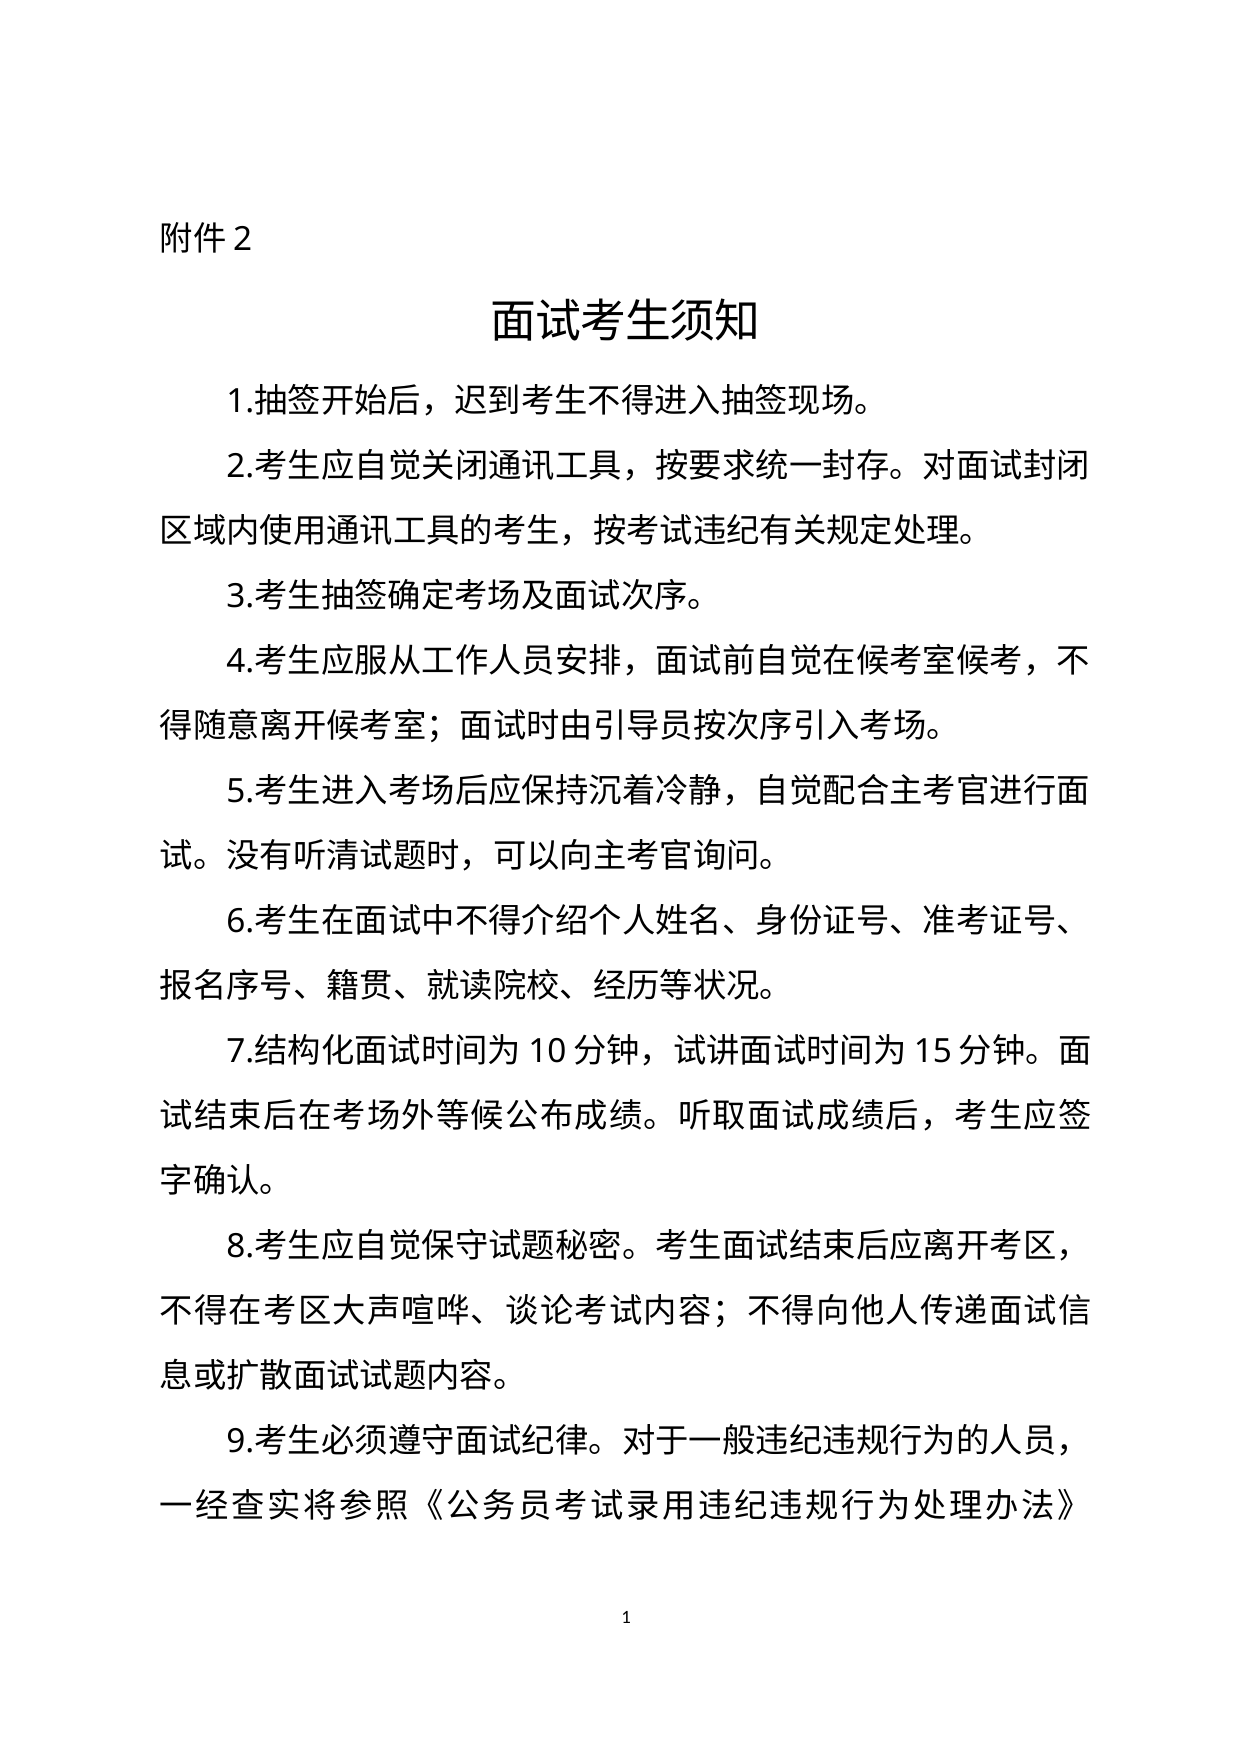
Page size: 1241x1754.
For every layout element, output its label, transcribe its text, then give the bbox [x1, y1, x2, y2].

text 1.抽签开始后，迟到考生不得进入抽签现场。 [159, 366, 1092, 431]
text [159, 1406, 1092, 1536]
text 面试考生须知 [159, 268, 1092, 366]
text 2.考生应自觉关闭通讯工具，按要求统一封存。对面试封闭区域内使用通讯工具的考生，按考试违纪有关规定处理。 [159, 431, 1092, 561]
text 6.考生在面试中不得介绍个人姓名、身份证号、准考证号、报名序号、籍贯、就读院校、经历等状况。 [159, 886, 1092, 1016]
text 7.结构化面试时间为10分钟，试讲面试时间为15分钟。面试结束后在考场外等候公布成绩。听取面试成绩后，考生应签字确认。 [159, 1016, 1092, 1211]
text 3.考生抽签确定考场及面试次序。 [159, 561, 1092, 626]
text 附件2 [159, 203, 1092, 268]
text 8.考生应自觉保守试题秘密。考生面试结束后应离开考区，不得在考区大声喧哗、谈论考试内容；不得向他人传递面试信息或扩散面试试题内容。 [159, 1211, 1092, 1406]
text 4.考生应服从工作人员安排，面试前自觉在候考室候考，不得随意离开候考室；面试时由引导员按次序引入考场。 [159, 626, 1092, 756]
text 5.考生进入考场后应保持沉着冷静，自觉配合主考官进行面试。没有听清试题时，可以向主考官询问。 [159, 756, 1092, 886]
